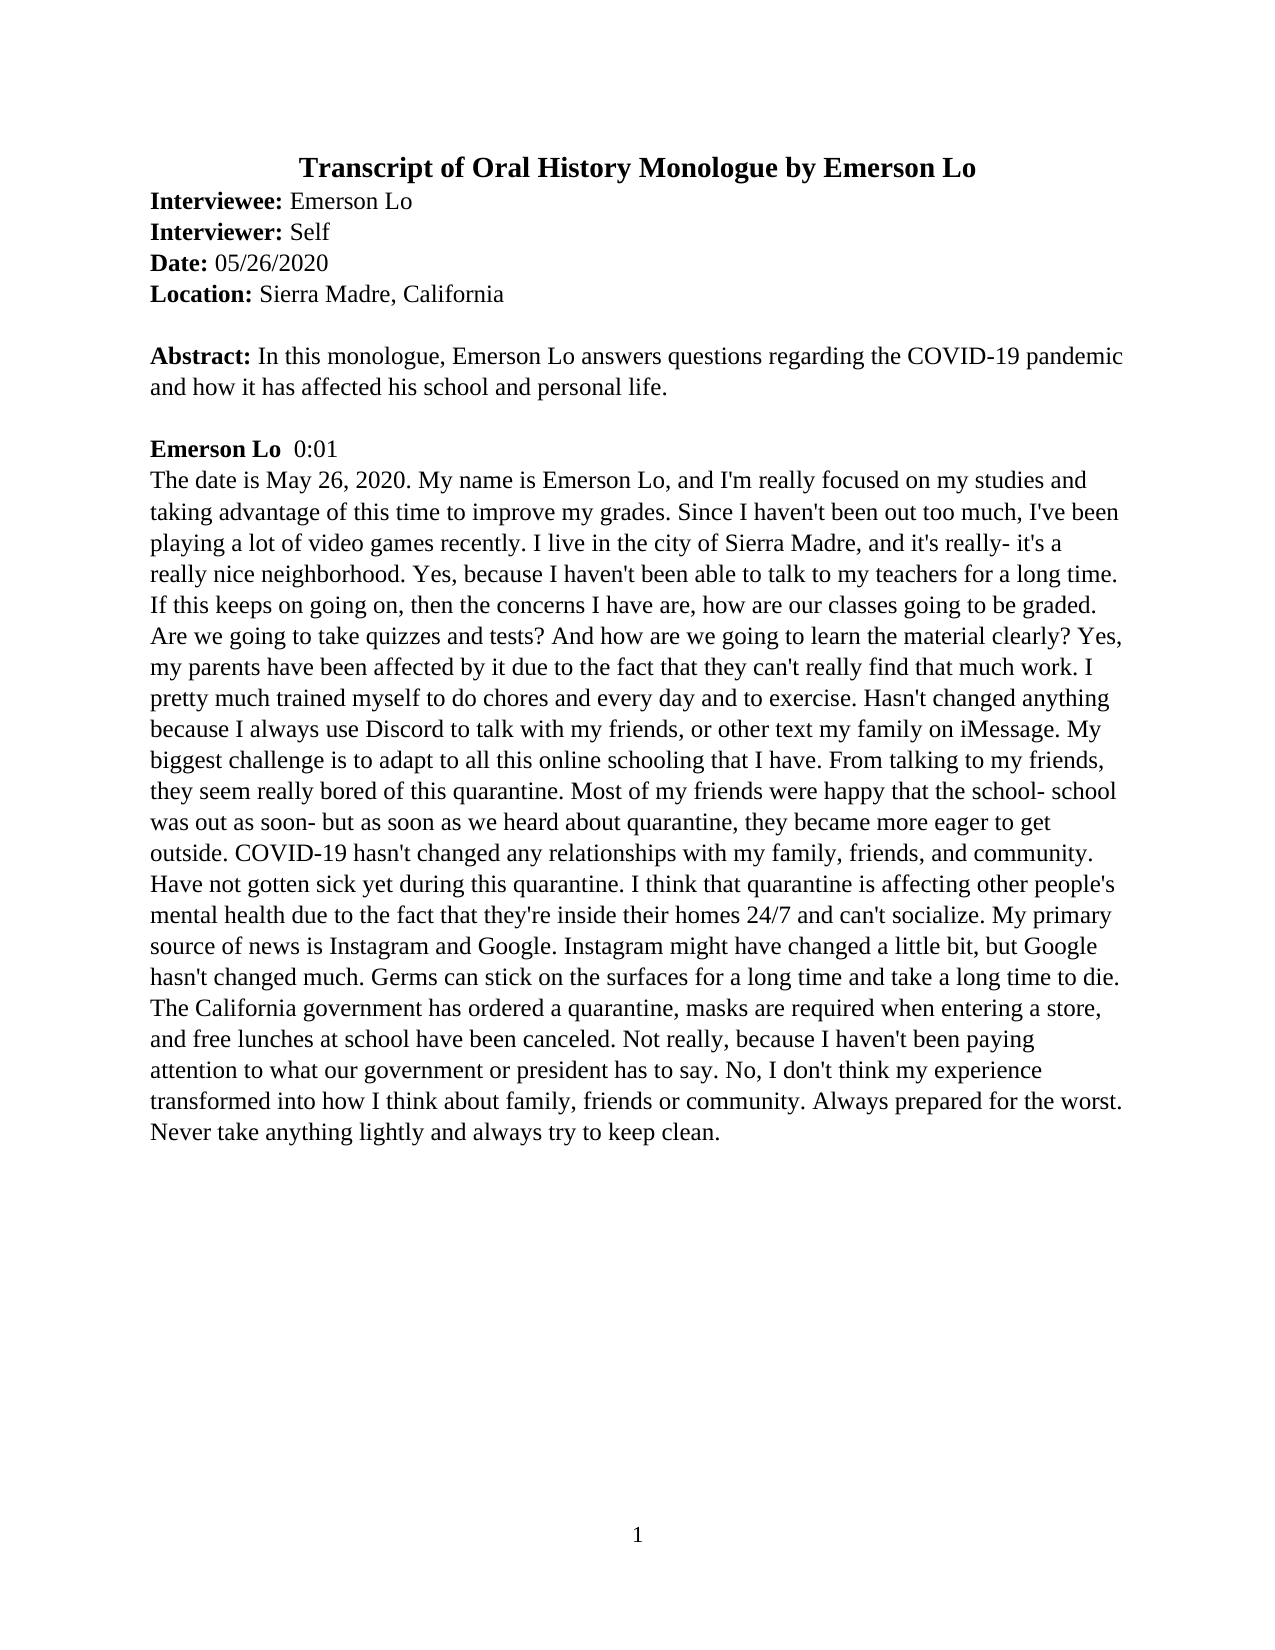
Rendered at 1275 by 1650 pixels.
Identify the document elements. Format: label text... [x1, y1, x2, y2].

text Date: 05/26/2020 [150, 248, 1125, 277]
text Transcript of Oral History Monologue by Emerson Lo [150, 150, 1125, 183]
text Location: Sierra Madre, California [150, 279, 1125, 308]
text Interviewee: Emerson Lo [150, 186, 1125, 215]
text Emerson Lo 0:01 [150, 434, 1125, 463]
text The date is May 26, 2020. My name is Emerson Lo, and I'm really focused on my studies and taking advantage of this time to improve my grades. Since I haven't been out too much, I've been playing a lot of video games recently. I live in the city of Sierra Madre, and it's really- it's a really nice neighborhood. Yes, because I haven't been able to talk to my teachers for a long time. If this keeps on going on, then the concerns I have are, how are our classes going to be graded. Are we going to take quizzes and tests? And how are we going to learn the material clearly? Yes, my parents have been affected by it due to the fact that they can't really find that much work. I pretty much trained myself to do chores and every day and to exercise. Hasn't changed anything because I always use Discord to talk with my friends, or other text my family on iMessage. My biggest challenge is to adapt to all this online schooling that I have. From talking to my friends, they seem really bored of this quarantine. Most of my friends were happy that the school- school was out as soon- but as soon as we heard about quarantine, they became more eager to get outside. COVID-19 hasn't changed any relationships with my family, friends, and community. Have not gotten sick yet during this quarantine. I think that quarantine is affecting other people's mental health due to the fact that they're inside their homes 24/7 and can't socialize. My primary source of news is Instagram and Google. Instagram might have changed a little bit, but Google hasn't changed much. Germs can stick on the surfaces for a long time and take a long time to die. The California government has ordered a quarantine, masks are required when entering a store, and free lunches at school have been canceled. Not really, because I haven't been paying attention to what our government or president has to say. No, I don't think my experience transformed into how I think about family, friends or community. Always prepared for the worst. Never take anything lightly and always try to keep clean. [150, 466, 1125, 1146]
text Abstract: In this monologue, Emerson Lo answers questions regarding the COVID-19 pandemic and how it has affected his school and personal life. [150, 341, 1125, 401]
text Interviewer: Self [150, 217, 1125, 246]
